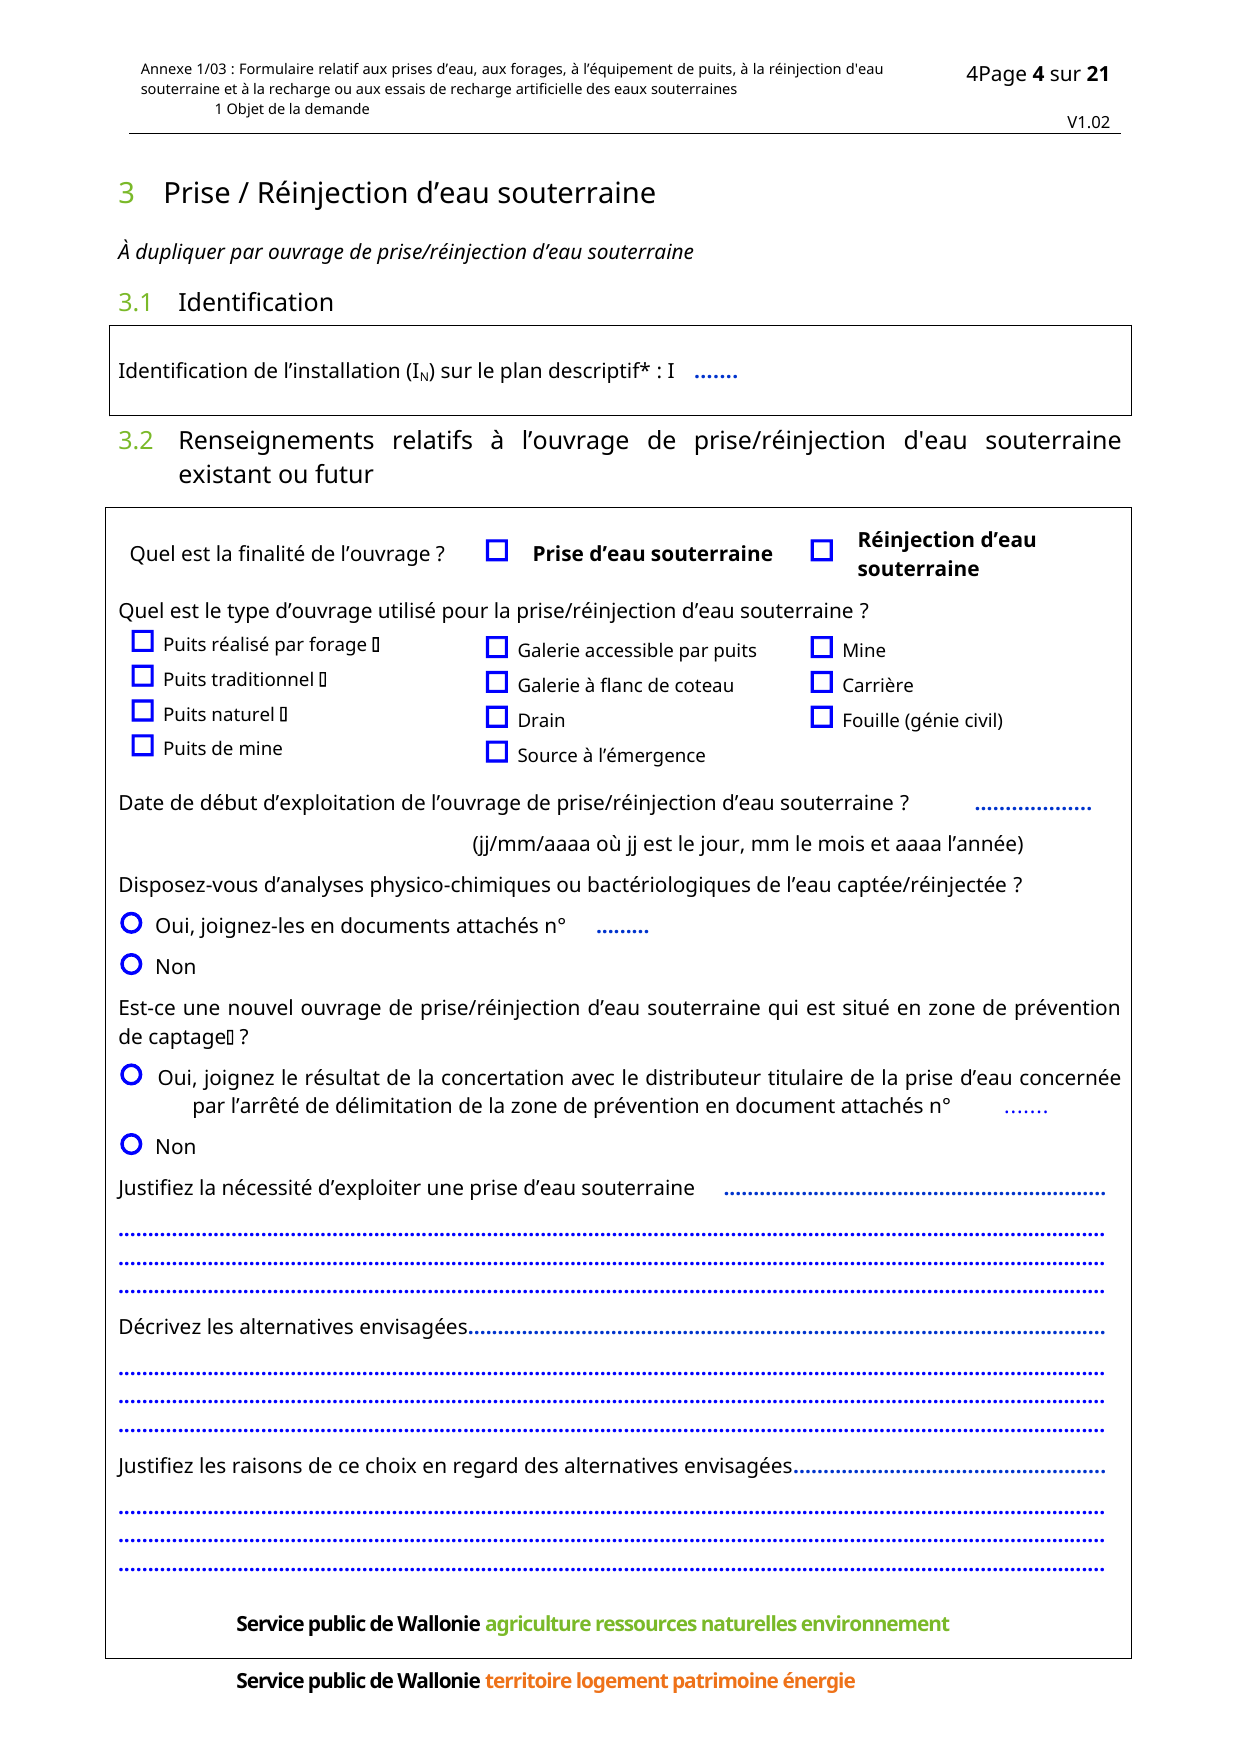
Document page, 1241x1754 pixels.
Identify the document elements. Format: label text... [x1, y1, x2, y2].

text Date de début d’exploitation de l’ouvrage de prise/réinjection d’eau souterraine ? [118, 788, 1123, 817]
table_header Galerie accessible par puits Galerie à flanc de coteau Drain Source à l’émergence [473, 625, 797, 776]
subtitle Prise / Réinjection d’eau souterraine [118, 173, 1123, 212]
table_header Mine Carrière Fouille (génie civil) [797, 625, 1122, 776]
table_header Réinjection d’eau souterraine [846, 525, 1121, 582]
text Disposez-vous d’analyses physico-chimiques ou bactériologiques de l’eau captée/réinjectée ? [118, 870, 1123, 898]
text À dupliquer par ouvrage de prise/réinjection d’eau souterraine [118, 237, 1123, 266]
text Identification de l’installation (IN) sur le plan descriptif* : I [118, 356, 1123, 385]
subtitle Renseignements relatifs à l’ouvrage de prise/réinjection d'eau souterraine existant ou futur [118, 423, 1123, 491]
text Oui, joignez-les en documents attachés n° [118, 911, 1123, 940]
text Quel est le type d’ouvrage utilisé pour la prise/réinjection d’eau souterraine ? [118, 596, 1123, 625]
text (jj/mm/aaaa où jj est le jour, mm le mois et aaaa l’année) [118, 829, 1123, 858]
text Justifiez la nécessité d’exploiter une prise d’eau souterraine [118, 1173, 1123, 1202]
text Oui, joignez le résultat de la concertation avec le distributeur titulaire de la prise d’eau concernée par l’arrêté de délimitation de la zone de prévention en document attachés n° [118, 1063, 1123, 1120]
text Justifiez les raisons de ce choix en regard des alternatives envisagées [118, 1451, 1123, 1479]
table_header [797, 525, 846, 582]
text Décrivez les alternatives envisagées [118, 1312, 1123, 1341]
subtitle Identification [118, 284, 1123, 318]
text Non [118, 1132, 1123, 1161]
text Non [118, 952, 1123, 981]
table_header Prise d’eau souterraine [521, 525, 797, 582]
table_header Quel est la finalité de l’ouvrage ? [118, 525, 472, 582]
table_header Puits réalisé par forage Puits traditionnel Puits naturel Puits de mine [118, 625, 472, 776]
table_header [473, 525, 521, 582]
text Est-ce une nouvel ouvrage de prise/réinjection d’eau souterraine qui est situé en zone de prévention de captage ? [118, 993, 1123, 1050]
table_header [1121, 525, 1240, 582]
